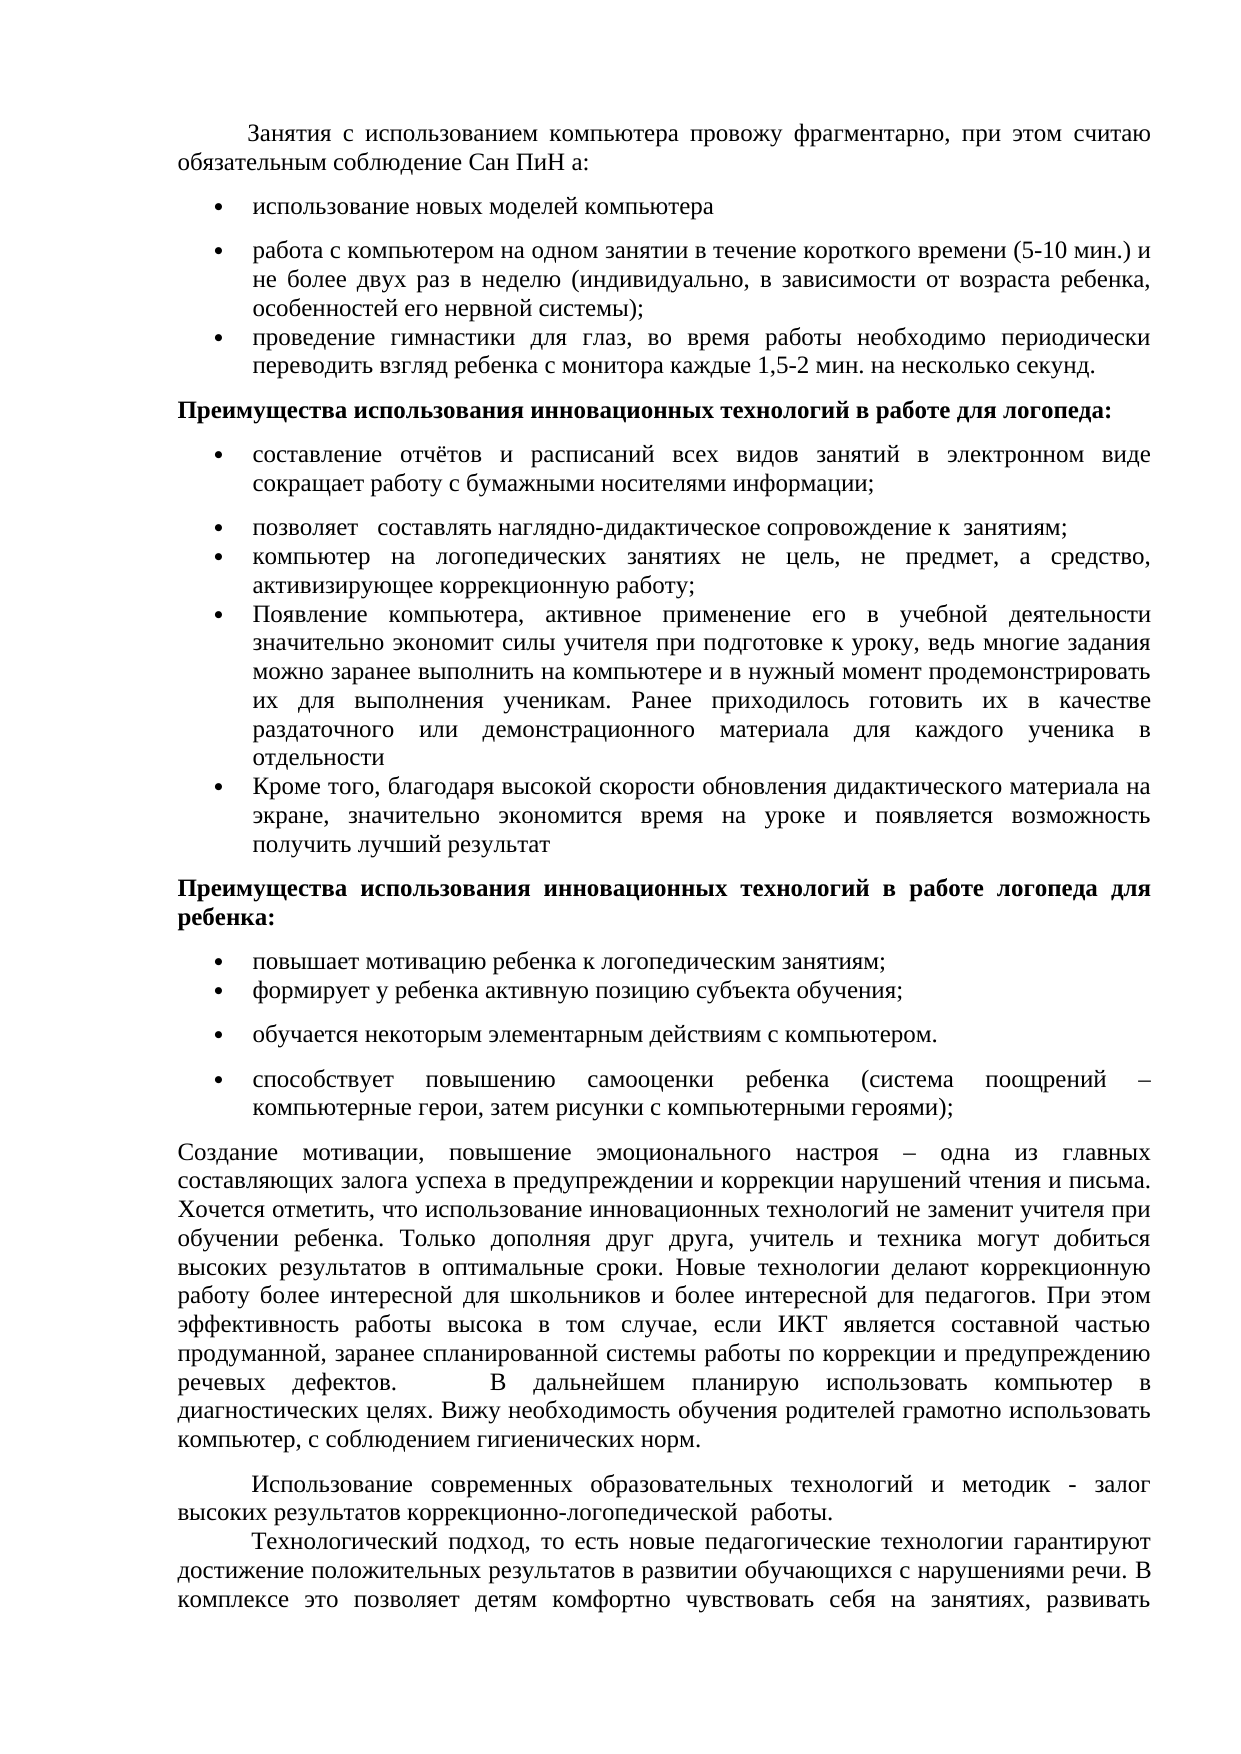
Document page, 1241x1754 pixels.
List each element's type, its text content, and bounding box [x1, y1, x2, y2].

text Использование современных образовательных технологий и методик - залог высоких результатов коррекционно-логопедической работы. [177, 1469, 1152, 1526]
list позволяет составлять наглядно-дидактическое сопровождение к занятиям; [215, 512, 1152, 541]
list способствует повышению самооценки ребенка (система поощрений – компьютерные герои, затем рисунки с компьютерными героями); [215, 1064, 1152, 1121]
list работа с компьютером на одном занятии в течение короткого времени (5-10 мин.) и не более двух раз в неделю (индивидуально, в зависимости от возраста ребенка, особенностей его нервной системы); [215, 236, 1152, 322]
list Кроме того, благодаря высокой скорости обновления дидактического материала на экране, значительно экономится время на уроке и появляется возможность получить лучший результат [215, 771, 1152, 857]
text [177, 1526, 1152, 1612]
list повышает мотивацию ребенка к логопедическим занятиям; [215, 946, 1152, 975]
list Появление компьютера, активное применение его в учебной деятельности значительно экономит силы учителя при подготовке к уроку, ведь многие задания можно заранее выполнить на компьютере и в нужный момент продемонстрировать их для выполнения ученикам. Ранее приходилось готовить их в качестве раздаточного или демонстрационного материала для каждого ученика в отдельности [215, 599, 1152, 771]
text Преимущества использования инновационных технологий в работе логопеда для ребенка: [177, 873, 1152, 931]
list использование новых моделей компьютера [215, 191, 1152, 220]
list формирует у ребенка активную позицию субъекта обучения; [215, 975, 1152, 1004]
list обучается некоторым элементарным действиям с компьютером. [215, 1019, 1152, 1048]
list компьютер на логопедических занятиях не цель, не предмет, а средство, активизирующее коррекционную работу; [215, 541, 1152, 599]
text Преимущества использования инновационных технологий в работе для логопеда: [177, 395, 1152, 424]
text Занятия с использованием компьютера провожу фрагментарно, при этом считаю обязательным соблюдение Сан ПиН а: [177, 118, 1152, 176]
list составление отчётов и расписаний всех видов занятий в электронном виде сокращает работу с бумажными носителями информации; [215, 439, 1152, 497]
text Создание мотивации, повышение эмоционального настроя – одна из главных составляющих залога успеха в предупреждении и коррекции нарушений чтения и письма. Хочется отметить, что использование инновационных технологий не заменит учителя при обучении ребенка. Только дополняя друг друга, учитель и техника могут добиться высоких результатов в оптимальные сроки. Новые технологии делают коррекционную работу более интересной для школьников и более интересной для педагогов. При этом эффективность работы высока в том случае, если ИКТ является составной частью продуманной, заранее спланированной системы работы по коррекции и предупреждению речевых дефектов. В дальнейшем планирую использовать компьютер в диагностических целях. Вижу необходимость обучения родителей грамотно использовать компьютер, с соблюдением гигиенических норм. [177, 1137, 1152, 1453]
list проведение гимнастики для глаз, во время работы необходимо периодически переводить взгляд ребенка с монитора каждые 1,5-2 мин. на несколько секунд. [215, 322, 1152, 379]
